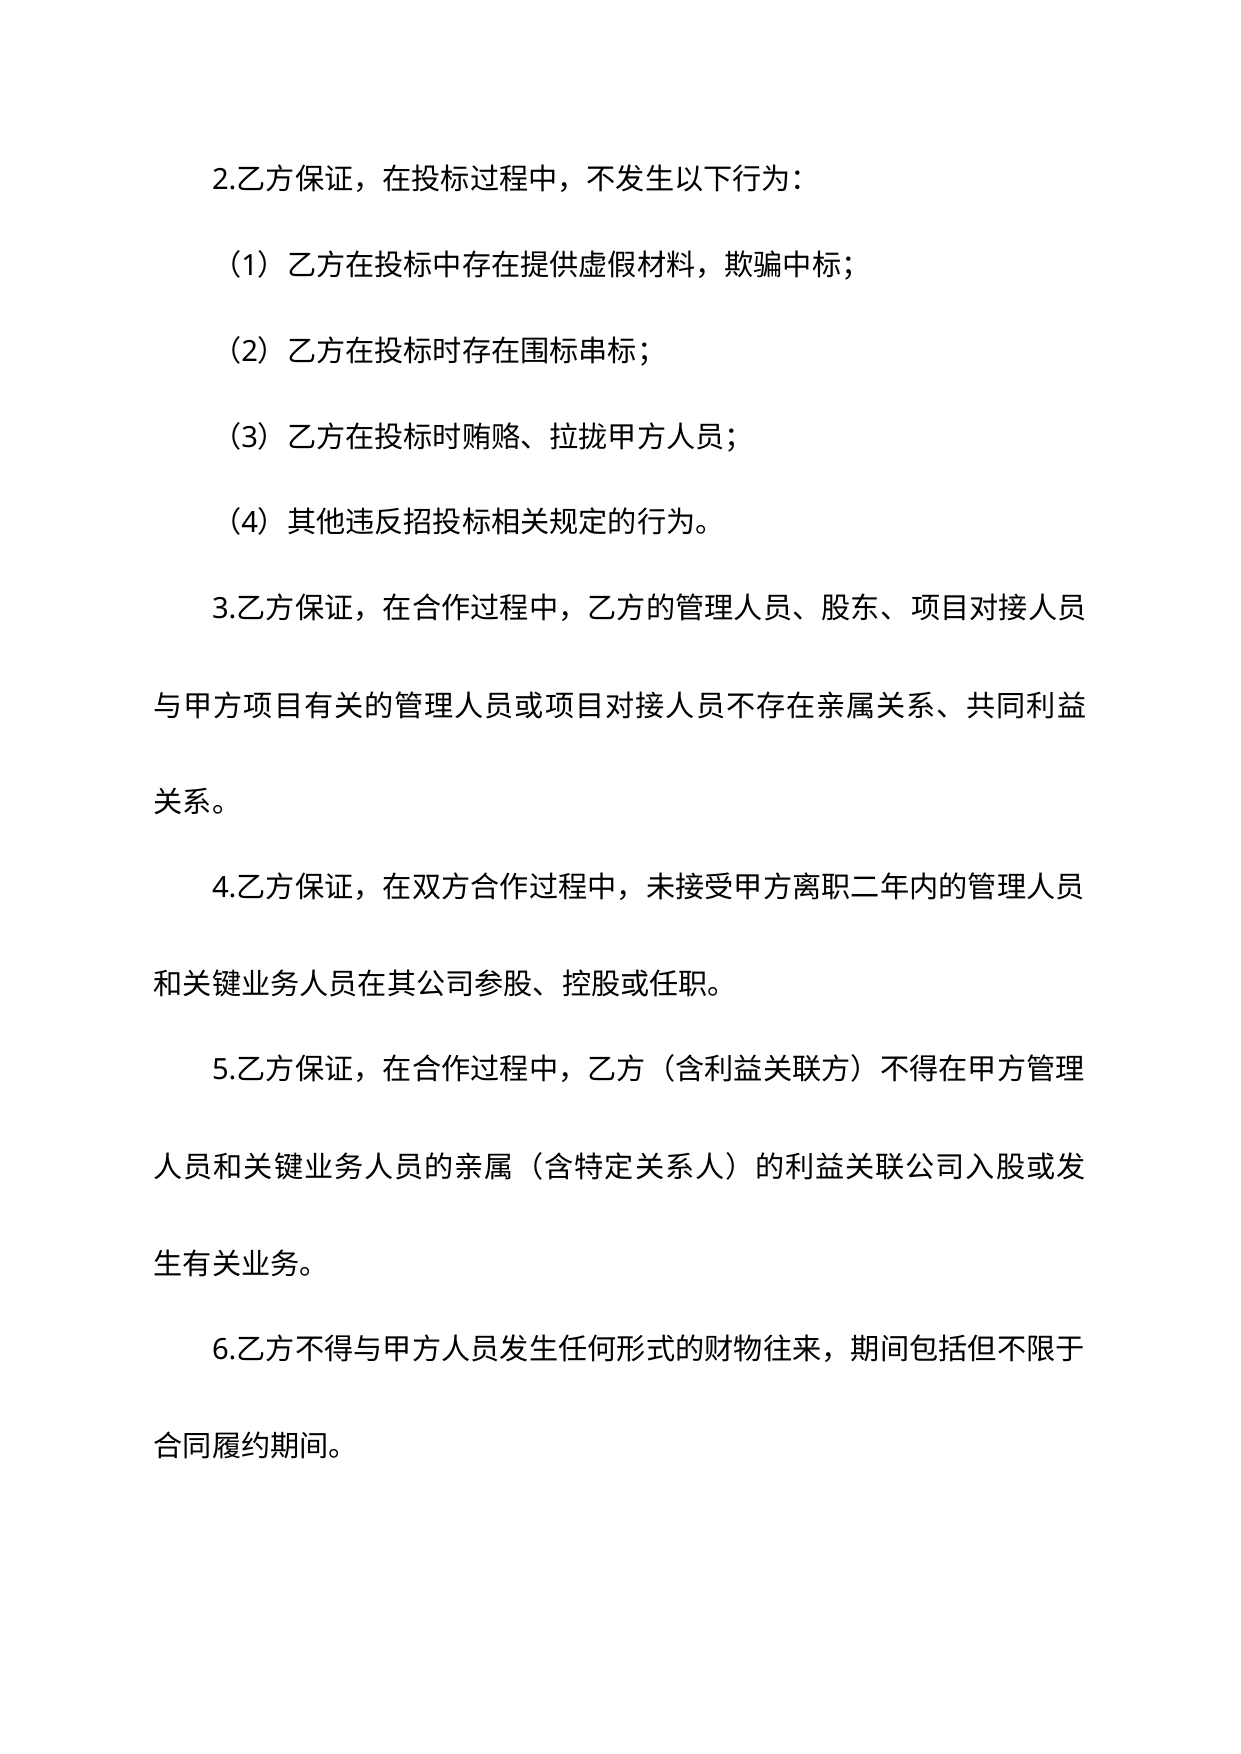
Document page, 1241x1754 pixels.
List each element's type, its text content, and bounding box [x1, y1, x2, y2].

text （2）乙方在投标时存在围标串标； [153, 317, 1087, 382]
text （4）其他违反招投标相关规定的行为。 [153, 489, 1087, 554]
text 2.乙方保证，在投标过程中，不发生以下行为： [153, 146, 1087, 211]
text （3）乙方在投标时贿赂、拉拢甲方人员； [153, 403, 1087, 468]
text 6.乙方不得与甲方人员发生任何形式的财物往来，期间包括但不限于合同履约期间。 [153, 1316, 1087, 1478]
text 3.乙方保证，在合作过程中，乙方的管理人员、股东、项目对接人员与甲方项目有关的管理人员或项目对接人员不存在亲属关系、共同利益关系。 [153, 574, 1087, 834]
text 4.乙方保证，在双方合作过程中，未接受甲方离职二年内的管理人员和关键业务人员在其公司参股、控股或任职。 [153, 853, 1087, 1016]
text （1）乙方在投标中存在提供虚假材料，欺骗中标； [153, 231, 1087, 296]
text 5.乙方保证，在合作过程中，乙方（含利益关联方）不得在甲方管理人员和关键业务人员的亲属（含特定关系人）的利益关联公司入股或发生有关业务。 [153, 1036, 1087, 1296]
